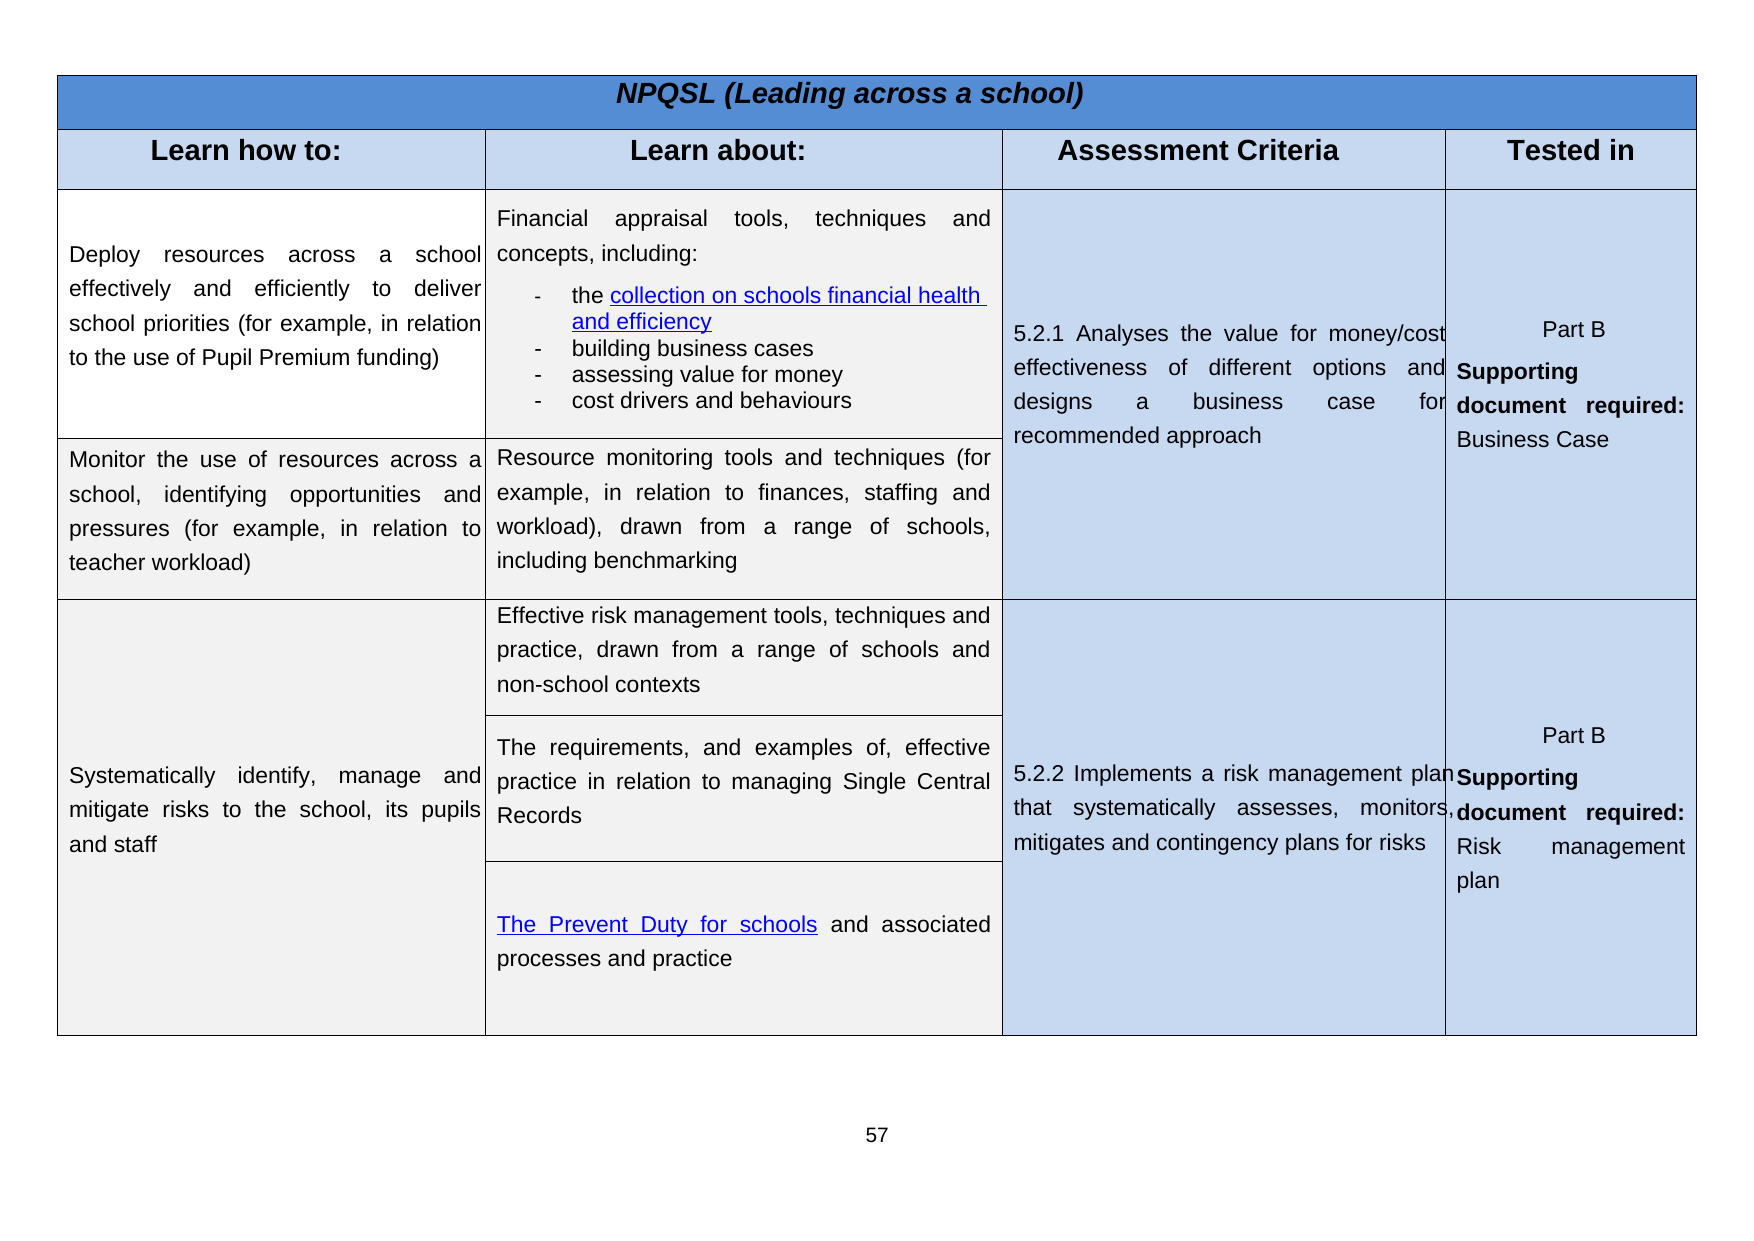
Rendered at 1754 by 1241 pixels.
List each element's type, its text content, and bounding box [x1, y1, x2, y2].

table_cell The requirements, and examples of, effective practice in relation to managing Single Central Records [486, 716, 1002, 861]
table_cell Learn about: [486, 130, 1002, 189]
table_cell Assessment Criteria [1003, 130, 1445, 189]
table_cell 5.2.1 Analyses the value for money/cost effectiveness of different options and designs a business case for recommended approach [1003, 190, 1445, 599]
table_cell Part B Supporting document required: Risk management plan [1446, 600, 1696, 1035]
table_cell Deploy resources across a school effectively and efficiently to deliver school priorities (for example, in relation to the use of Pupil Premium funding) [58, 190, 485, 438]
table_cell Tested in [1446, 130, 1696, 189]
table_cell 5.2.2 Implements a risk management plan that systematically assesses, monitors, mitigates and contingency plans for risks [1003, 600, 1445, 1035]
table_cell Financial appraisal tools, techniques and concepts, including: the collection on schools financial health and efficiency building business cases assessing value for money cost drivers and behaviours [486, 190, 1002, 438]
table_cell Systematically identify, manage and mitigate risks to the school, its pupils and staff [58, 600, 485, 1035]
table_cell Resource monitoring tools and techniques (for example, in relation to finances, staffing and workload), drawn from a range of schools, including benchmarking [486, 439, 1002, 599]
table_cell Monitor the use of resources across a school, identifying opportunities and pressures (for example, in relation to teacher workload) [58, 439, 485, 599]
table_header NPQSL (Leading across a school) [58, 76, 1696, 129]
table_cell Effective risk management tools, techniques and practice, drawn from a range of schools and non-school contexts [486, 600, 1002, 715]
table_cell Part B Supporting document required: Business Case [1446, 190, 1696, 599]
table_cell The Prevent Duty for schools and associated processes and practice [486, 862, 1002, 1035]
table_cell Learn how to: [58, 130, 485, 189]
